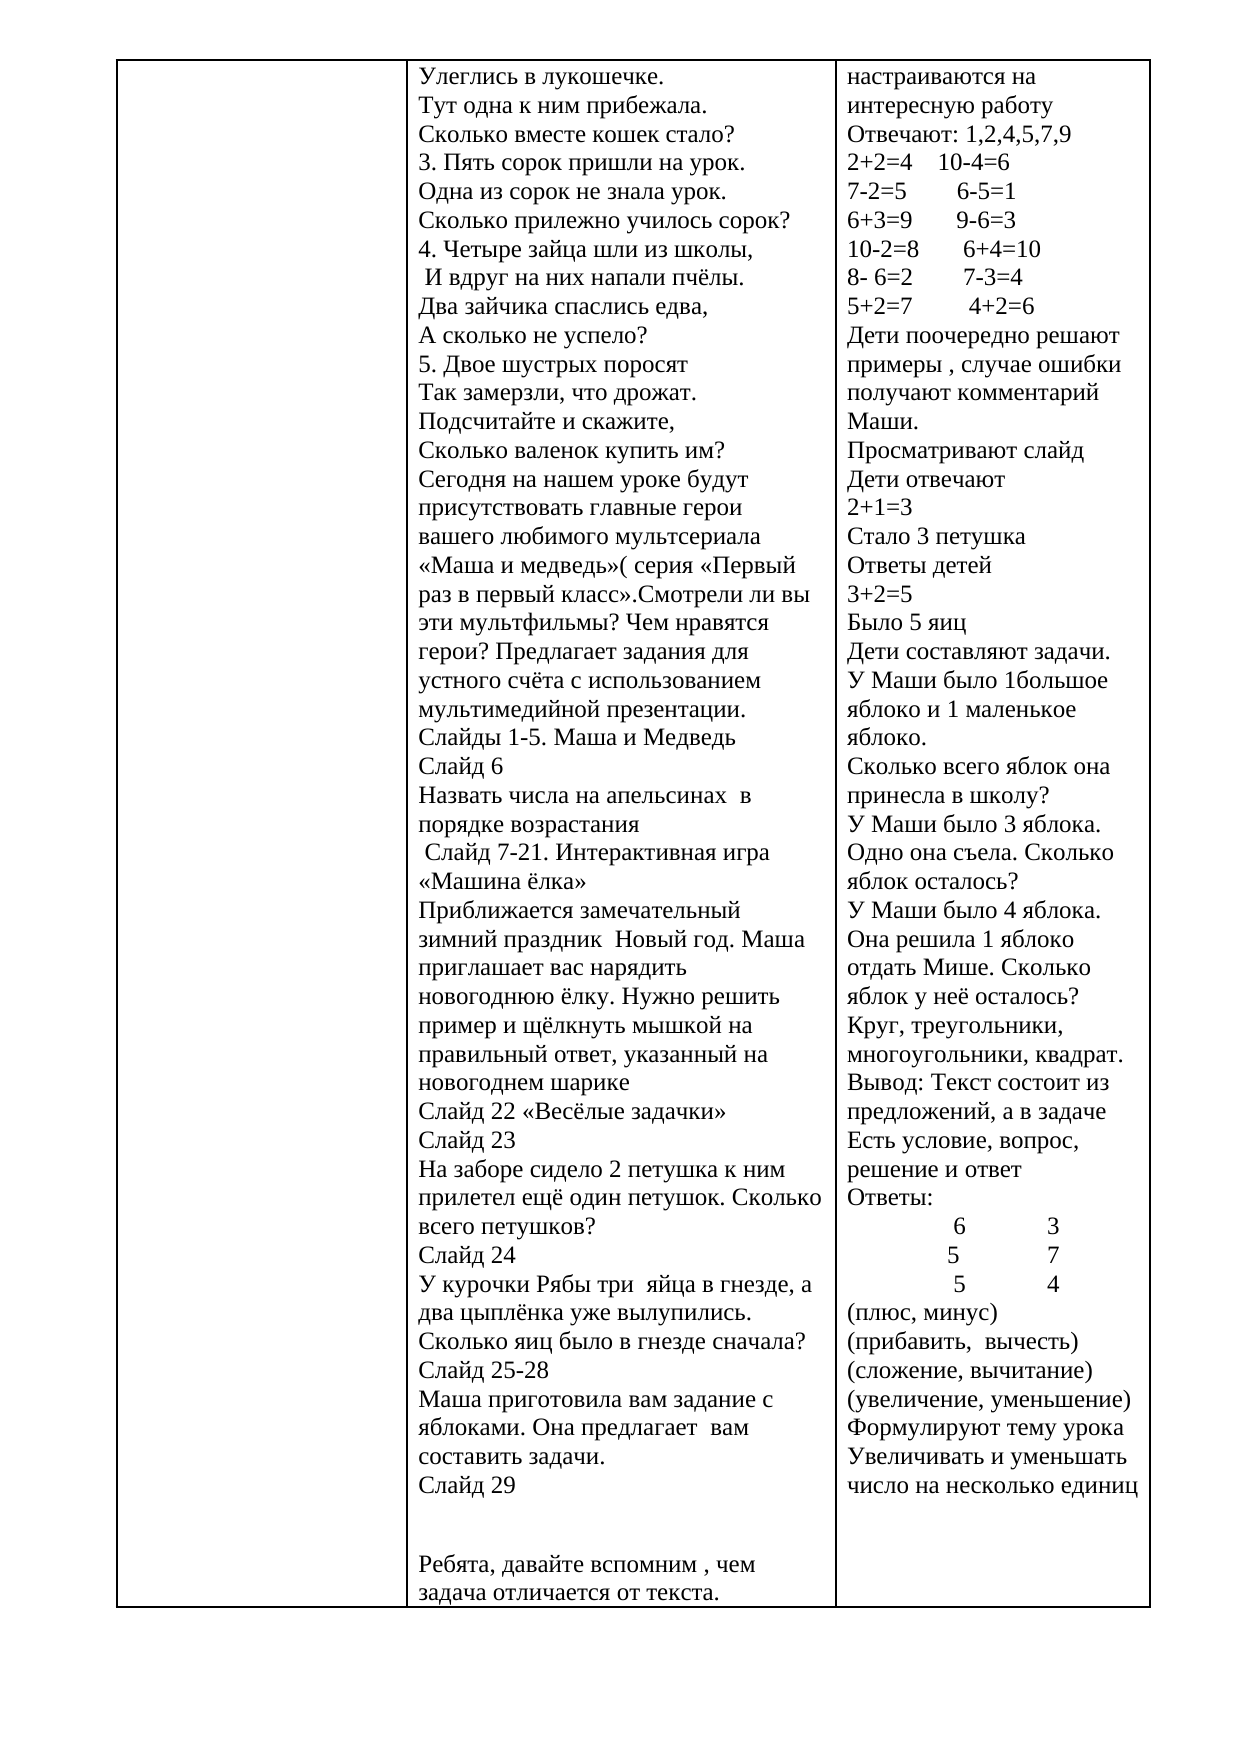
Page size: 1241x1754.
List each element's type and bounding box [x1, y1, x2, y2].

table_cell [408, 61, 835, 1606]
table_cell [837, 61, 1149, 1606]
table_cell [118, 61, 406, 1606]
